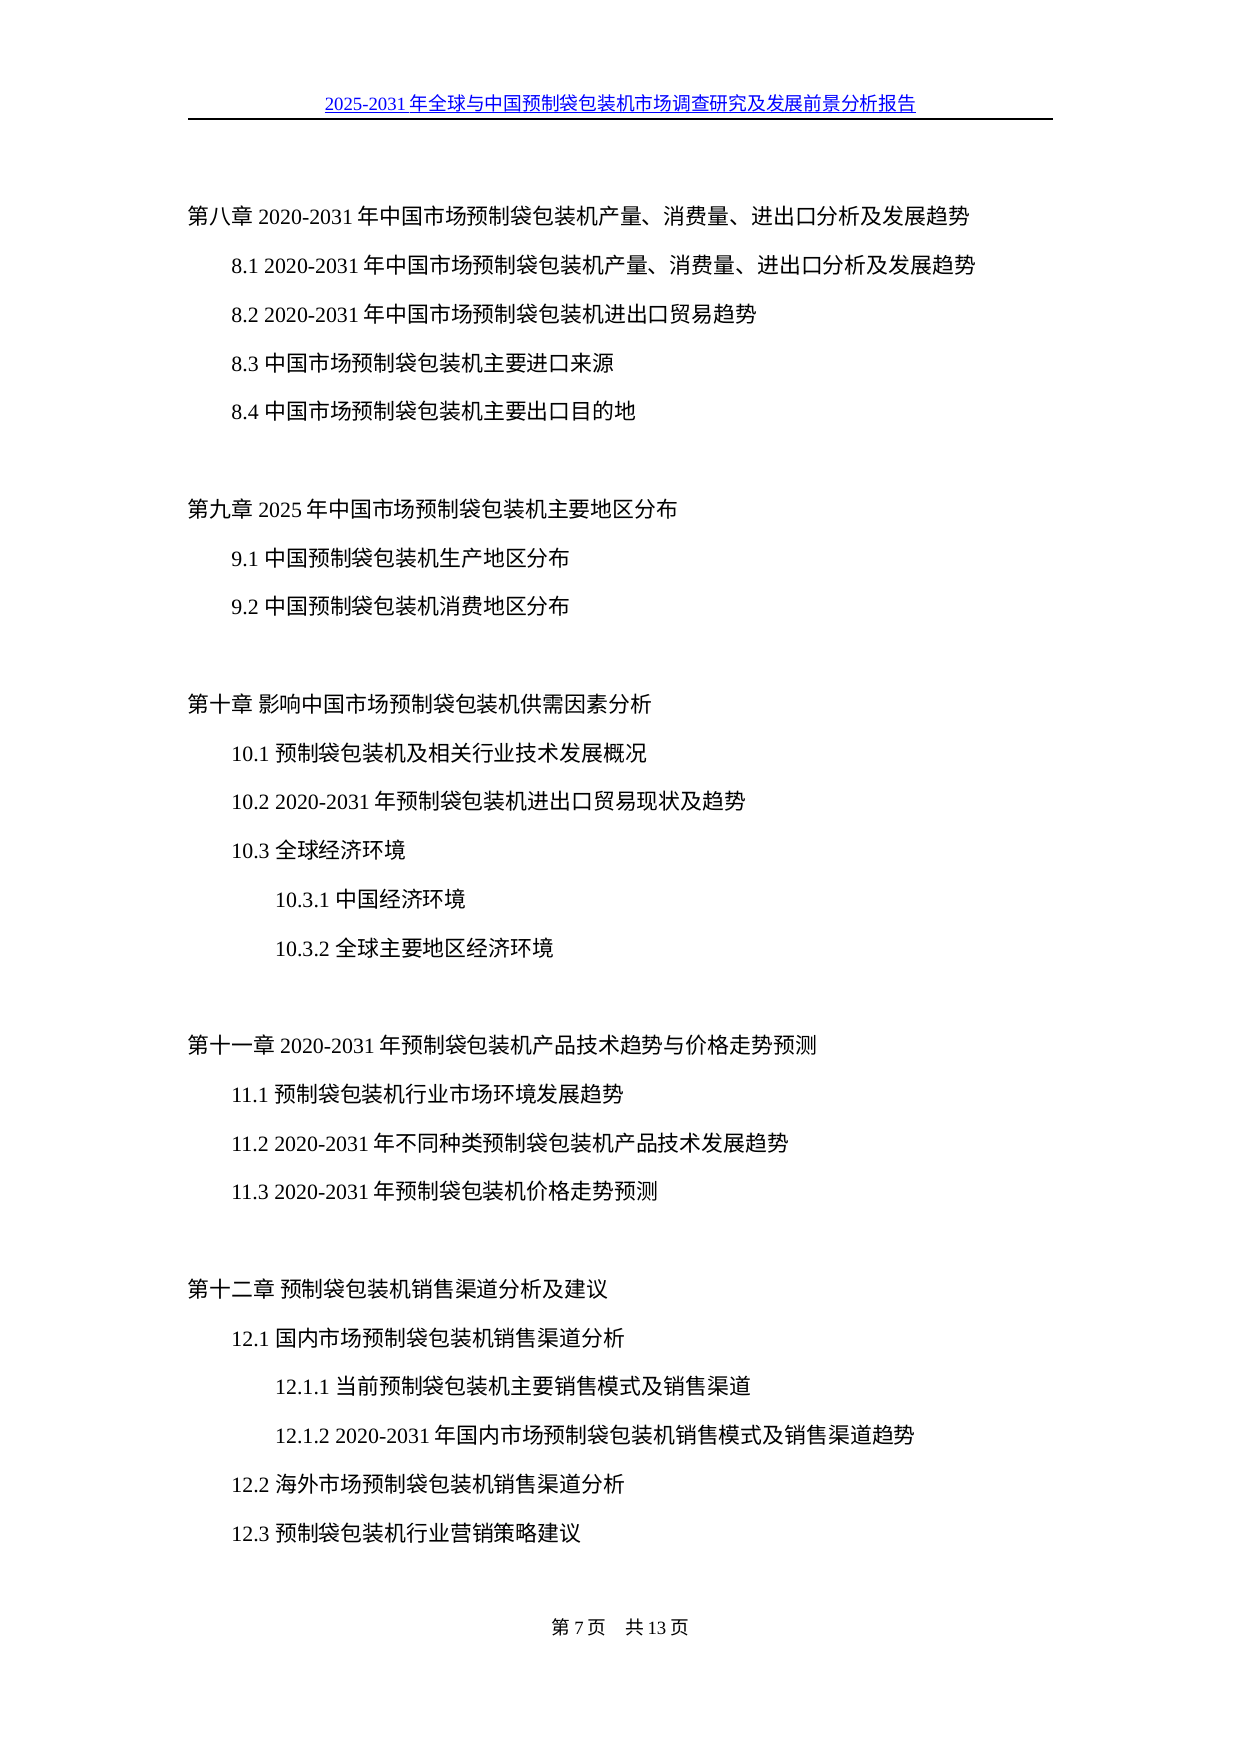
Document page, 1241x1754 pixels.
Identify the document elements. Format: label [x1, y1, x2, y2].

text [187, 150, 1053, 1548]
